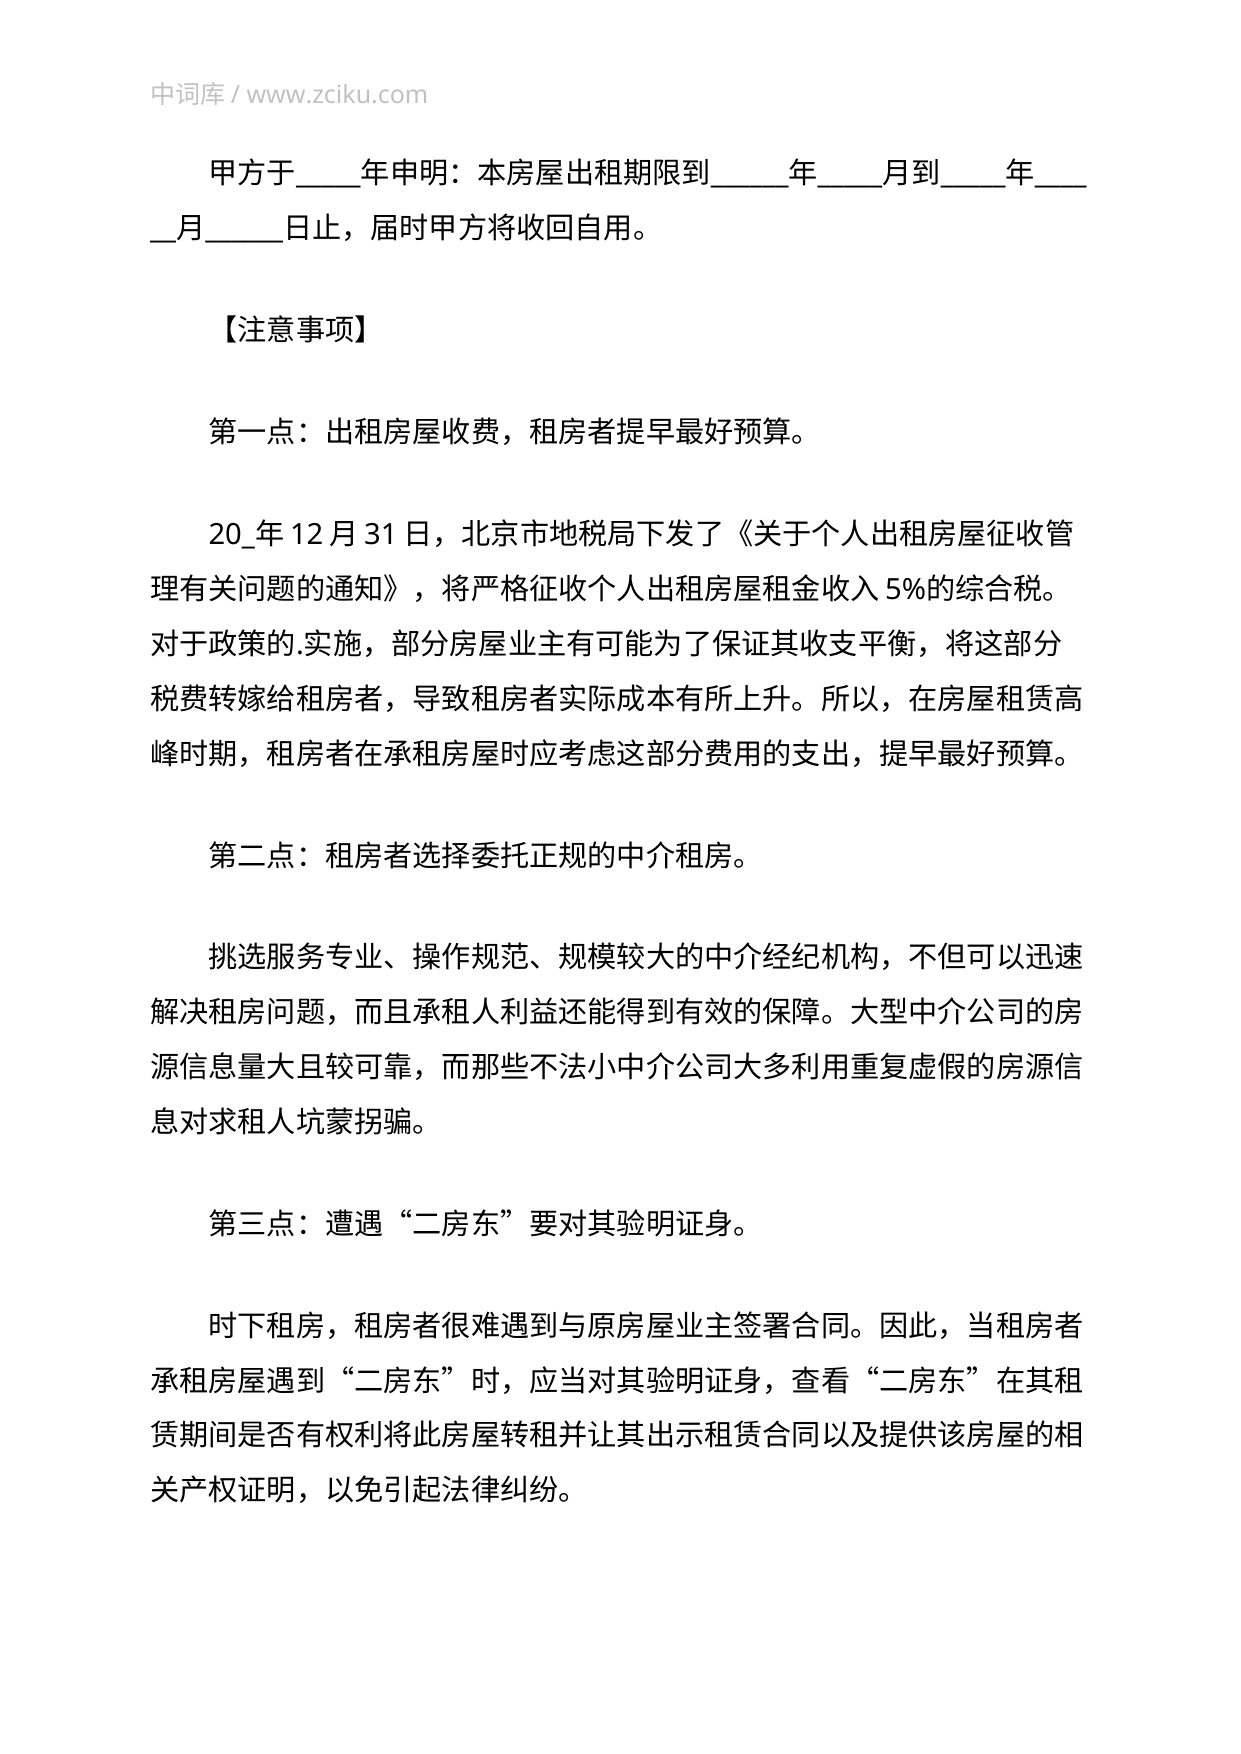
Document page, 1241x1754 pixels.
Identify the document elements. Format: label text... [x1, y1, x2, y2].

text 甲方于_____年申明：本房屋出租期限到______年_____月到_____年______月______日止，届时甲方将收回自用。 [150, 150, 1090, 247]
text 第一点：出租房屋收费，租房者提早最好预算。 [150, 409, 1090, 451]
text 20_年12月31日，北京市地税局下发了《关于个人出租房屋征收管理有关问题的通知》，将严格征收个人出租房屋租金收入5%的综合税。对于政策的.实施，部分房屋业主有可能为了保证其收支平衡，将这部分税费转嫁给租房者，导致租房者实际成本有所上升。所以，在房屋租赁高峰时期，租房者在承租房屋时应考虑这部分费用的支出，提早最好预算。 [150, 511, 1090, 773]
text 挑选服务专业、操作规范、规模较大的中介经纪机构，不但可以迅速解决租房问题，而且承租人利益还能得到有效的保障。大型中介公司的房源信息量大且较可靠，而那些不法小中介公司大多利用重复虚假的房源信息对求租人坑蒙拐骗。 [150, 934, 1090, 1141]
text 第三点：遭遇“二房东”要对其验明证身。 [150, 1200, 1090, 1243]
text 【注意事项】 [150, 307, 1090, 349]
text 第二点：租房者选择委托正规的中介租房。 [150, 832, 1090, 874]
text 时下租房，租房者很难遇到与原房屋业主签署合同。因此，当租房者承租房屋遇到“二房东”时，应当对其验明证身，查看“二房东”在其租赁期间是否有权利将此房屋转租并让其出示租赁合同以及提供该房屋的相关产权证明，以免引起法律纠纷。 [150, 1302, 1090, 1509]
